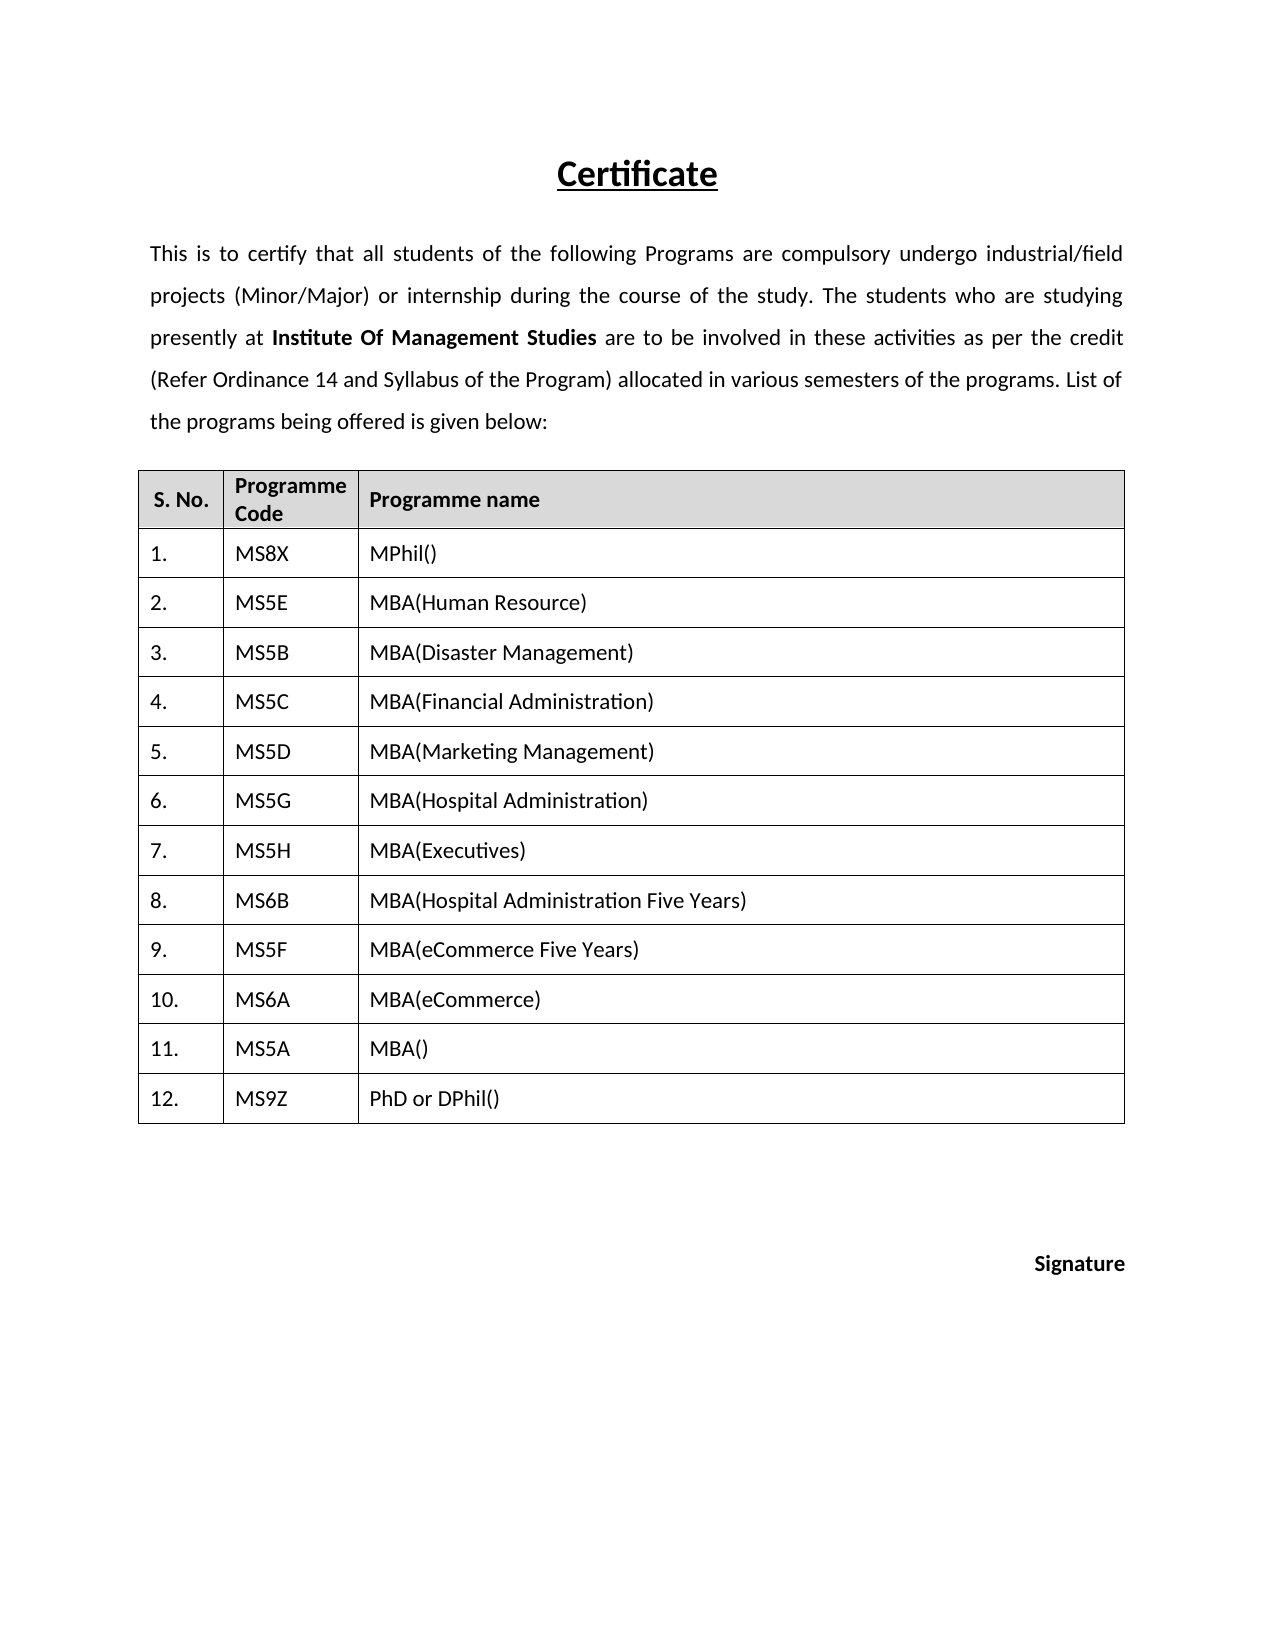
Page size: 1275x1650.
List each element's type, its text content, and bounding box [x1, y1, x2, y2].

table_cell MBA() [359, 1024, 1124, 1073]
table_cell [139, 826, 223, 874]
table_header Programme Code [224, 471, 358, 527]
table_cell MBA(Marketing Management) [359, 727, 1124, 775]
table_cell MS5E [224, 578, 358, 627]
table_cell [139, 925, 223, 974]
table_cell [139, 727, 223, 775]
table_cell [139, 677, 223, 726]
table_cell [139, 975, 223, 1023]
table_cell MBA(Human Resource) [359, 578, 1124, 627]
table_cell [139, 529, 223, 577]
table_cell [139, 876, 223, 924]
table_cell MS5D [224, 727, 358, 775]
table_cell MS5C [224, 677, 358, 726]
table_cell MS5B [224, 628, 358, 676]
table_cell [139, 776, 223, 825]
table_cell PhD or DPhil() [359, 1074, 1124, 1122]
text Signature [150, 1249, 1125, 1277]
table_cell MS5G [224, 776, 358, 825]
table_cell MS9Z [224, 1074, 358, 1122]
table_cell MBA(Executives) [359, 826, 1124, 874]
table_header Programme name [359, 471, 1124, 527]
table_header S. No. [139, 471, 223, 527]
table_cell MS6A [224, 975, 358, 1023]
table_cell MBA(Disaster Management) [359, 628, 1124, 676]
text Certificate [150, 150, 1125, 196]
table_cell MS5H [224, 826, 358, 874]
table_cell MS5F [224, 925, 358, 974]
table_cell [139, 1074, 223, 1122]
table_cell [139, 1024, 223, 1073]
table_cell MS6B [224, 876, 358, 924]
table_cell MBA(Financial Administration) [359, 677, 1124, 726]
table_cell MS8X [224, 529, 358, 577]
table_cell [139, 578, 223, 627]
table_cell MS5A [224, 1024, 358, 1073]
table_cell MBA(eCommerce) [359, 975, 1124, 1023]
table_cell MBA(eCommerce Five Years) [359, 925, 1124, 974]
text This is to certify that all students of the following Programs are compulsory undergo industrial/field projects (Minor/Major) or internship during the course of the study. The students who are studying presently at Institute Of Management Studies are to be involved in these activities as per the credit (Refer Ordinance 14 and Syllabus of the Program) allocated in various semesters of the programs. List of the programs being offered is given below: [150, 239, 1125, 436]
table_cell MPhil() [359, 529, 1124, 577]
table_cell MBA(Hospital Administration Five Years) [359, 876, 1124, 924]
table_cell MBA(Hospital Administration) [359, 776, 1124, 825]
table_cell [139, 628, 223, 676]
